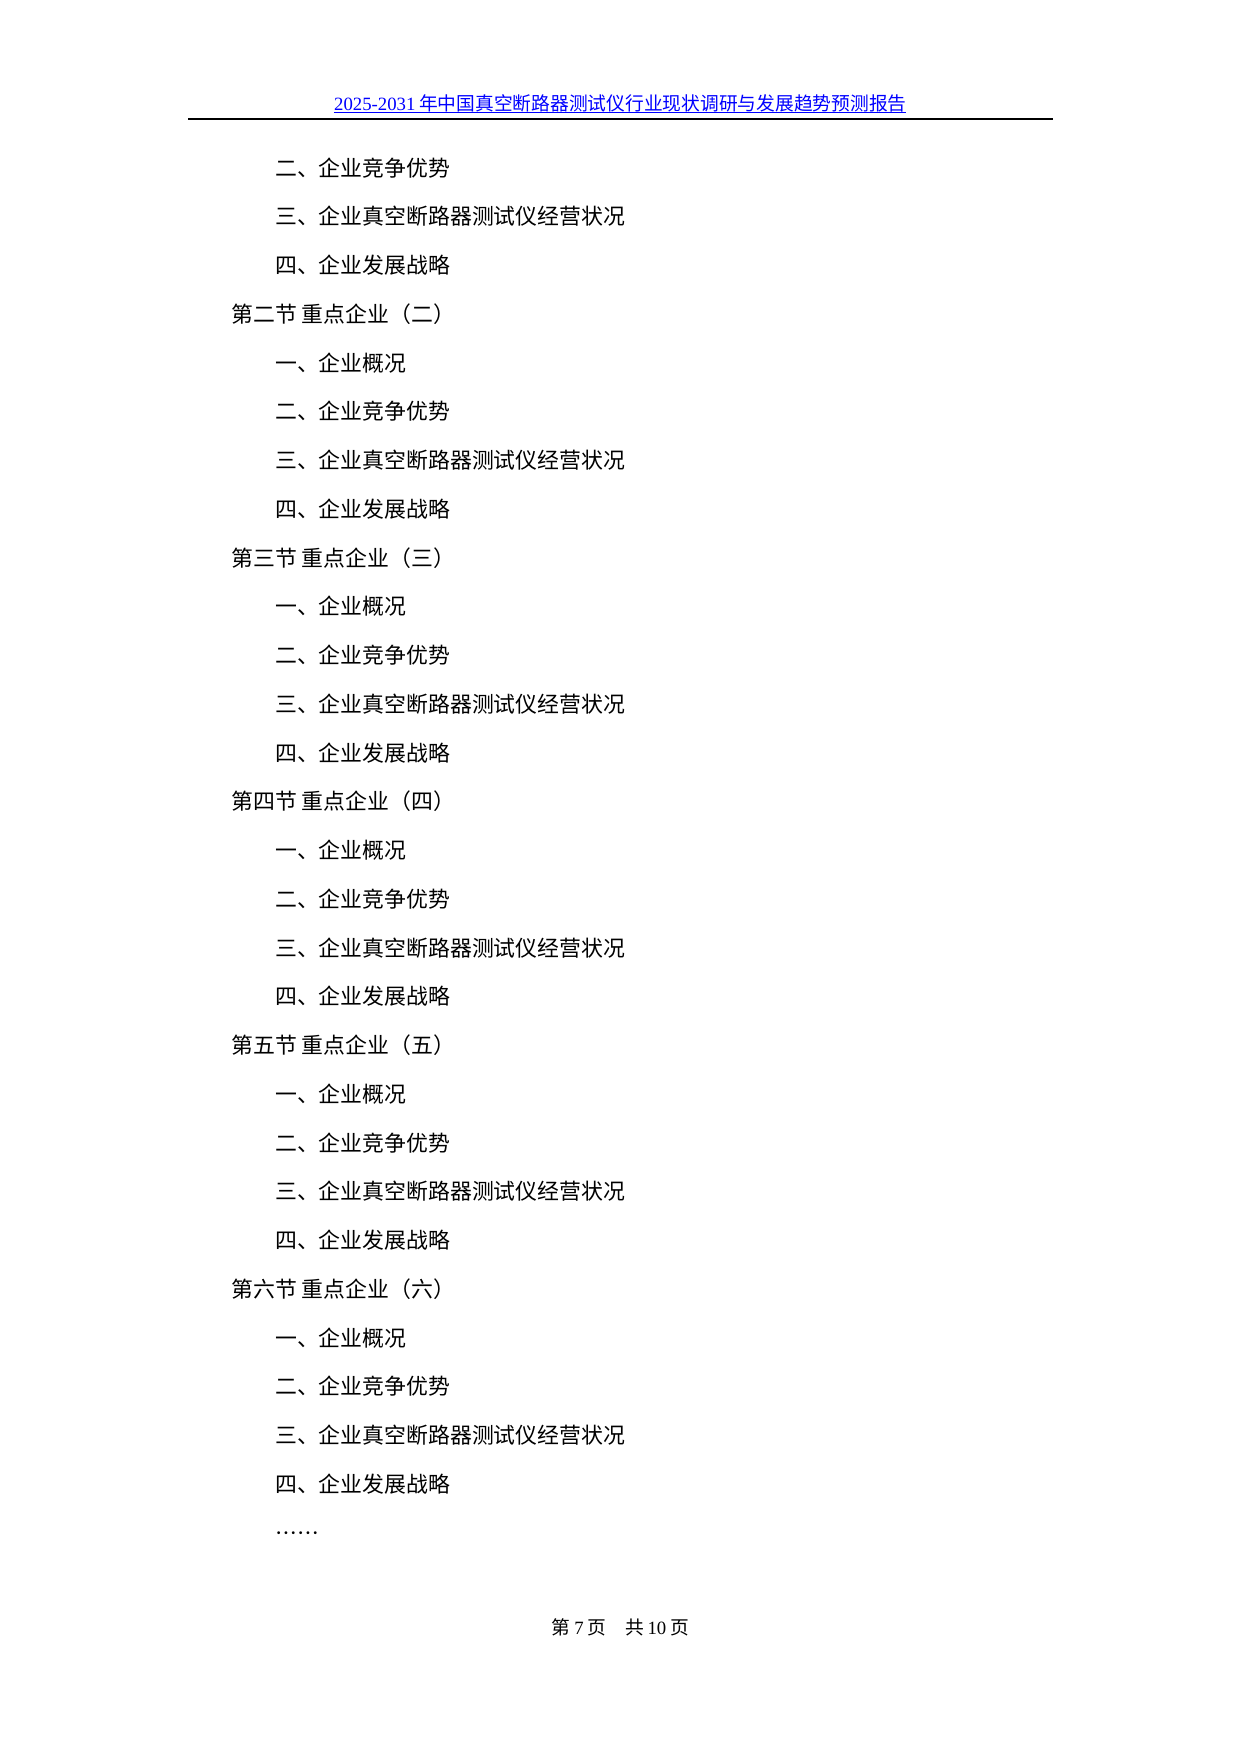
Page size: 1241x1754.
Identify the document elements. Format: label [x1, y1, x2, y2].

text [187, 150, 1053, 1548]
